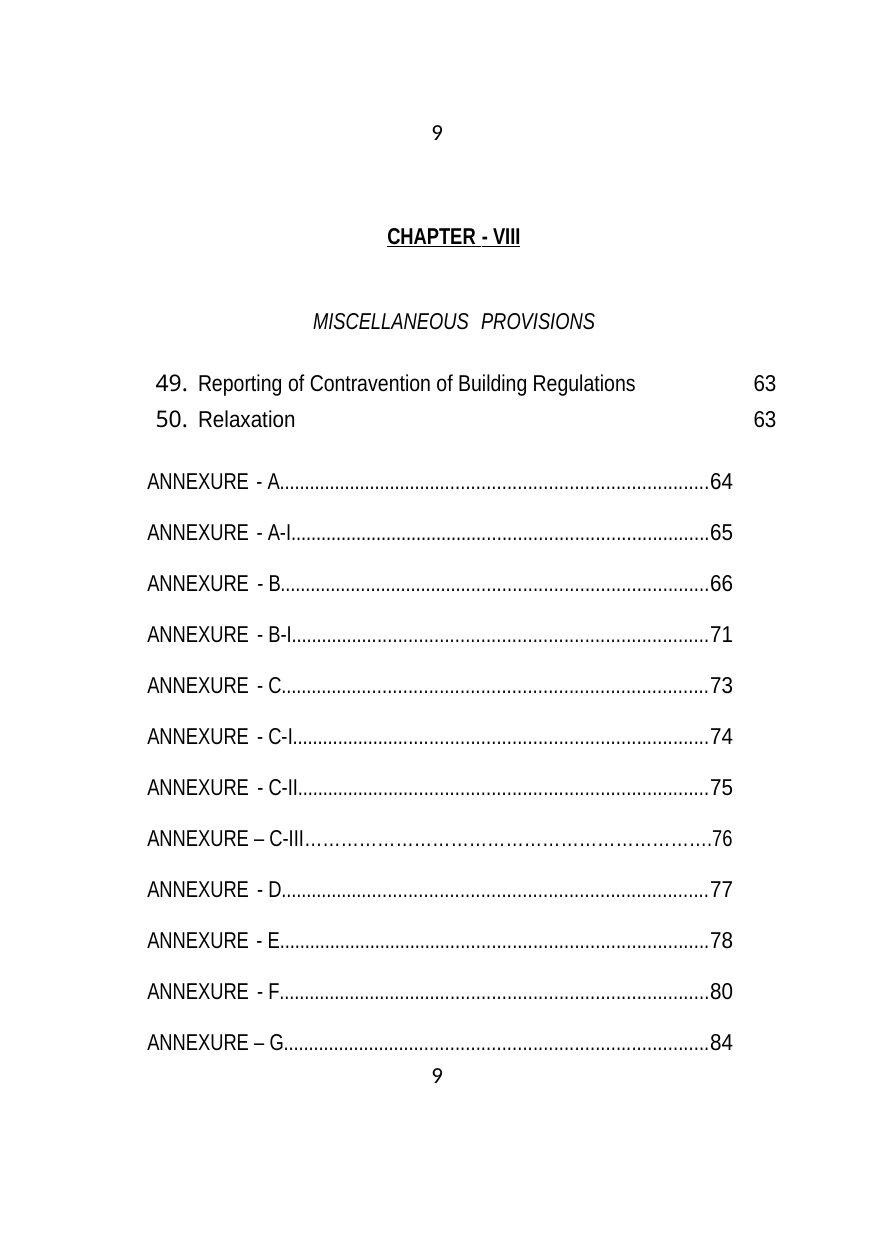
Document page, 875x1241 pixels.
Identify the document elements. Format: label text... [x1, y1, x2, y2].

text ANNEXURE - C-I 74 [147, 723, 776, 749]
text ANNEXURE - C-II 75 [147, 774, 776, 800]
text ANNEXURE - D 77 [147, 876, 776, 902]
text ANNEXURE - E 78 [147, 927, 776, 953]
text ANNEXURE - B 66 [147, 570, 776, 596]
list Reporting of Contravention of Building Regulations 63 [112, 367, 776, 398]
text ANNEXURE - F 80 [147, 978, 776, 1004]
text ANNEXURE - B-I 71 [147, 621, 776, 647]
text MISCELLANEOUS PROVISIONS [168, 308, 739, 334]
text ANNEXURE - A-I 65 [147, 519, 776, 545]
text ANNEXURE – G 84 [147, 1029, 776, 1055]
text CHAPTER - VIII [168, 221, 739, 251]
text ANNEXURE – C-III………………………………………………………….76 [147, 825, 776, 851]
list Relaxation 63 [112, 403, 776, 434]
text ANNEXURE - A 64 [147, 468, 776, 494]
text ANNEXURE - C 73 [147, 672, 776, 698]
